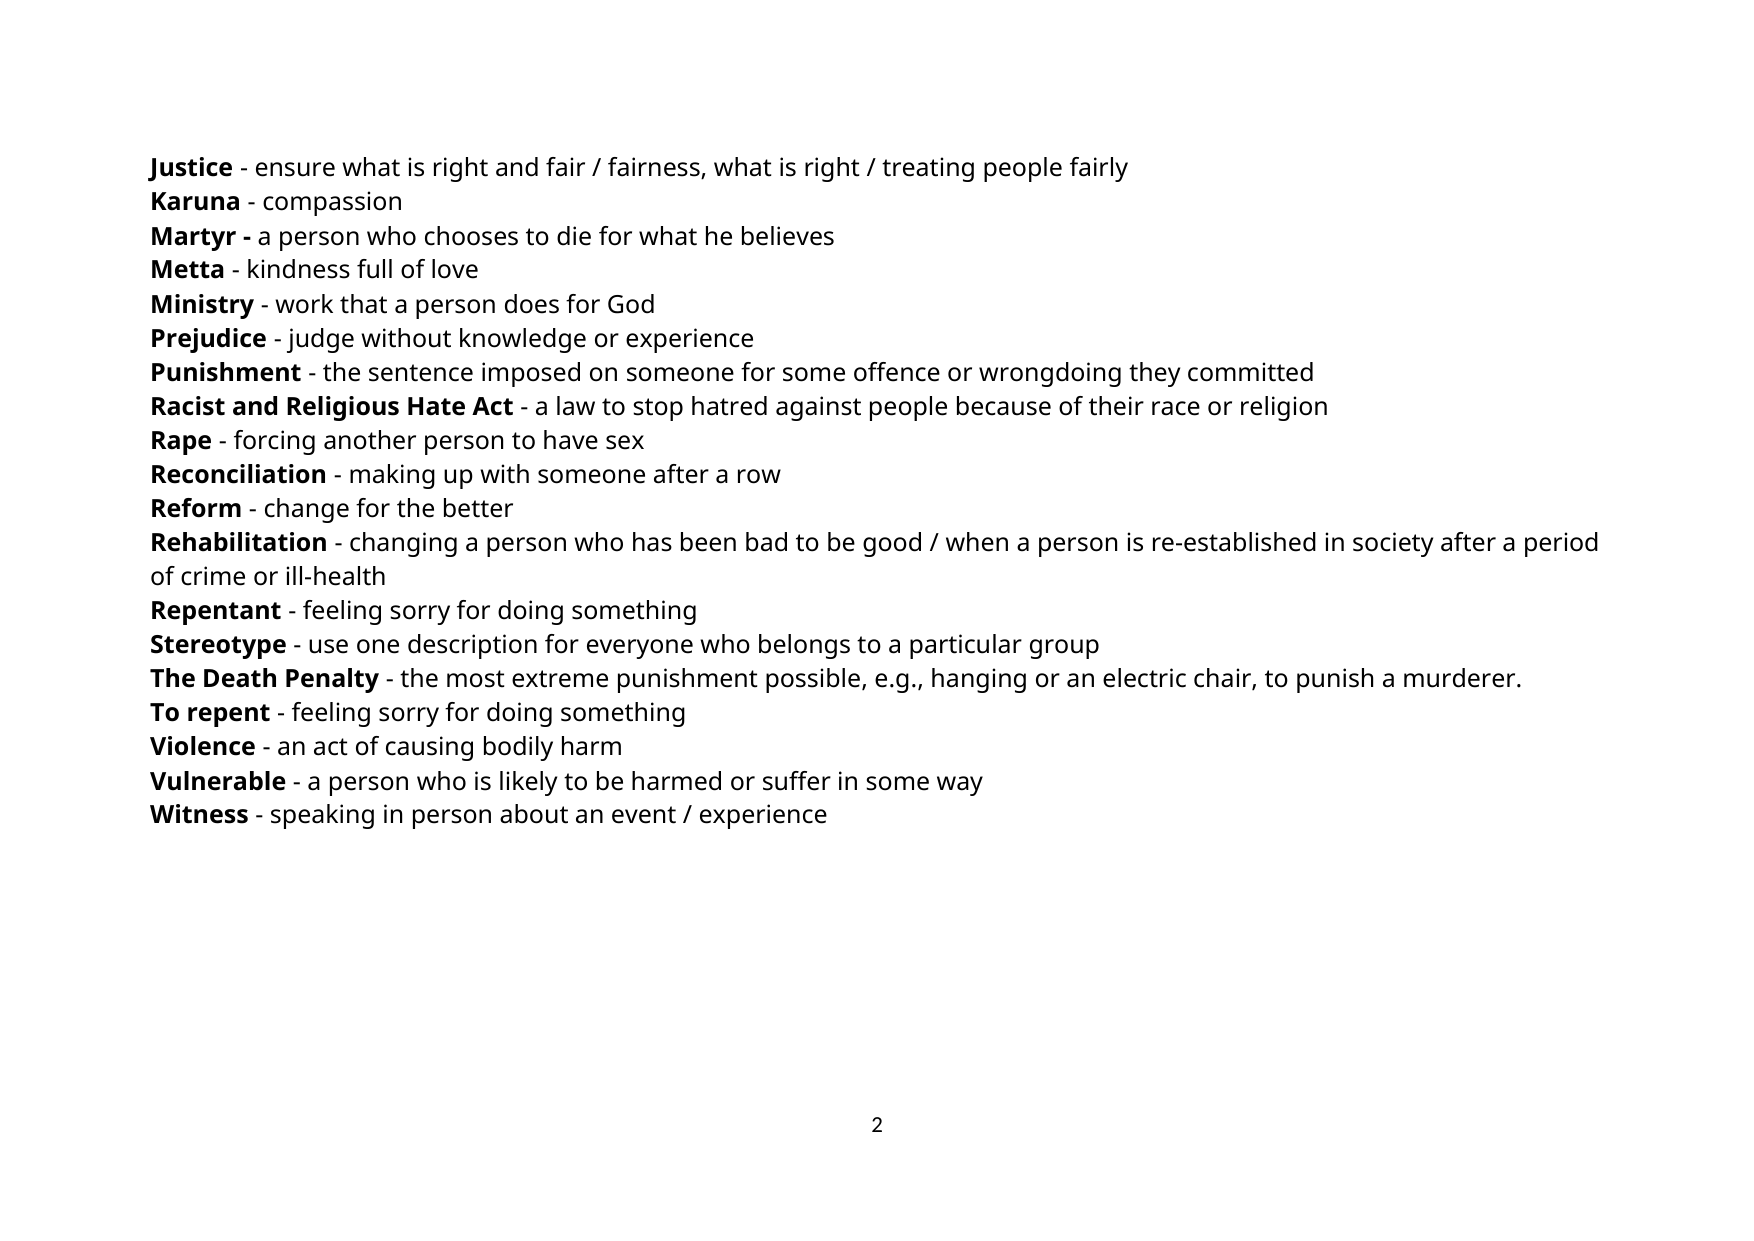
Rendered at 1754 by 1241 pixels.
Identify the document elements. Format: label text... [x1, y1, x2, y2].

text Violence - an act of causing bodily harm [150, 729, 1604, 763]
text Rehabilitation - changing a person who has been bad to be good / when a person is re-established in society after a period of crime or ill-health [150, 525, 1604, 593]
text Repentant - feeling sorry for doing something [150, 593, 1604, 627]
text Witness - speaking in person about an event / experience [150, 797, 1604, 831]
text Stereotype - use one description for everyone who belongs to a particular group [150, 627, 1604, 661]
text Martyr - a person who chooses to die for what he believes [150, 218, 1604, 252]
text Justice - ensure what is right and fair / fairness, what is right / treating people fairly [150, 150, 1604, 184]
text Karuna - compassion [150, 184, 1604, 218]
text Ministry - work that a person does for God [150, 286, 1604, 320]
text Prejudice - judge without knowledge or experience [150, 320, 1604, 354]
text Punishment - the sentence imposed on someone for some offence or wrongdoing they committed [150, 354, 1604, 388]
text To repent - feeling sorry for doing something [150, 695, 1604, 729]
text Metta - kindness full of love [150, 252, 1604, 286]
text Rape - forcing another person to have sex [150, 422, 1604, 457]
text Racist and Religious Hate Act - a law to stop hatred against people because of their race or religion [150, 388, 1604, 422]
text Reform - change for the better [150, 491, 1604, 525]
text Reconciliation - making up with someone after a row [150, 457, 1604, 491]
text Vulnerable - a person who is likely to be harmed or suffer in some way [150, 763, 1604, 797]
text The Death Penalty - the most extreme punishment possible, e.g., hanging or an electric chair, to punish a murderer. [150, 661, 1604, 695]
